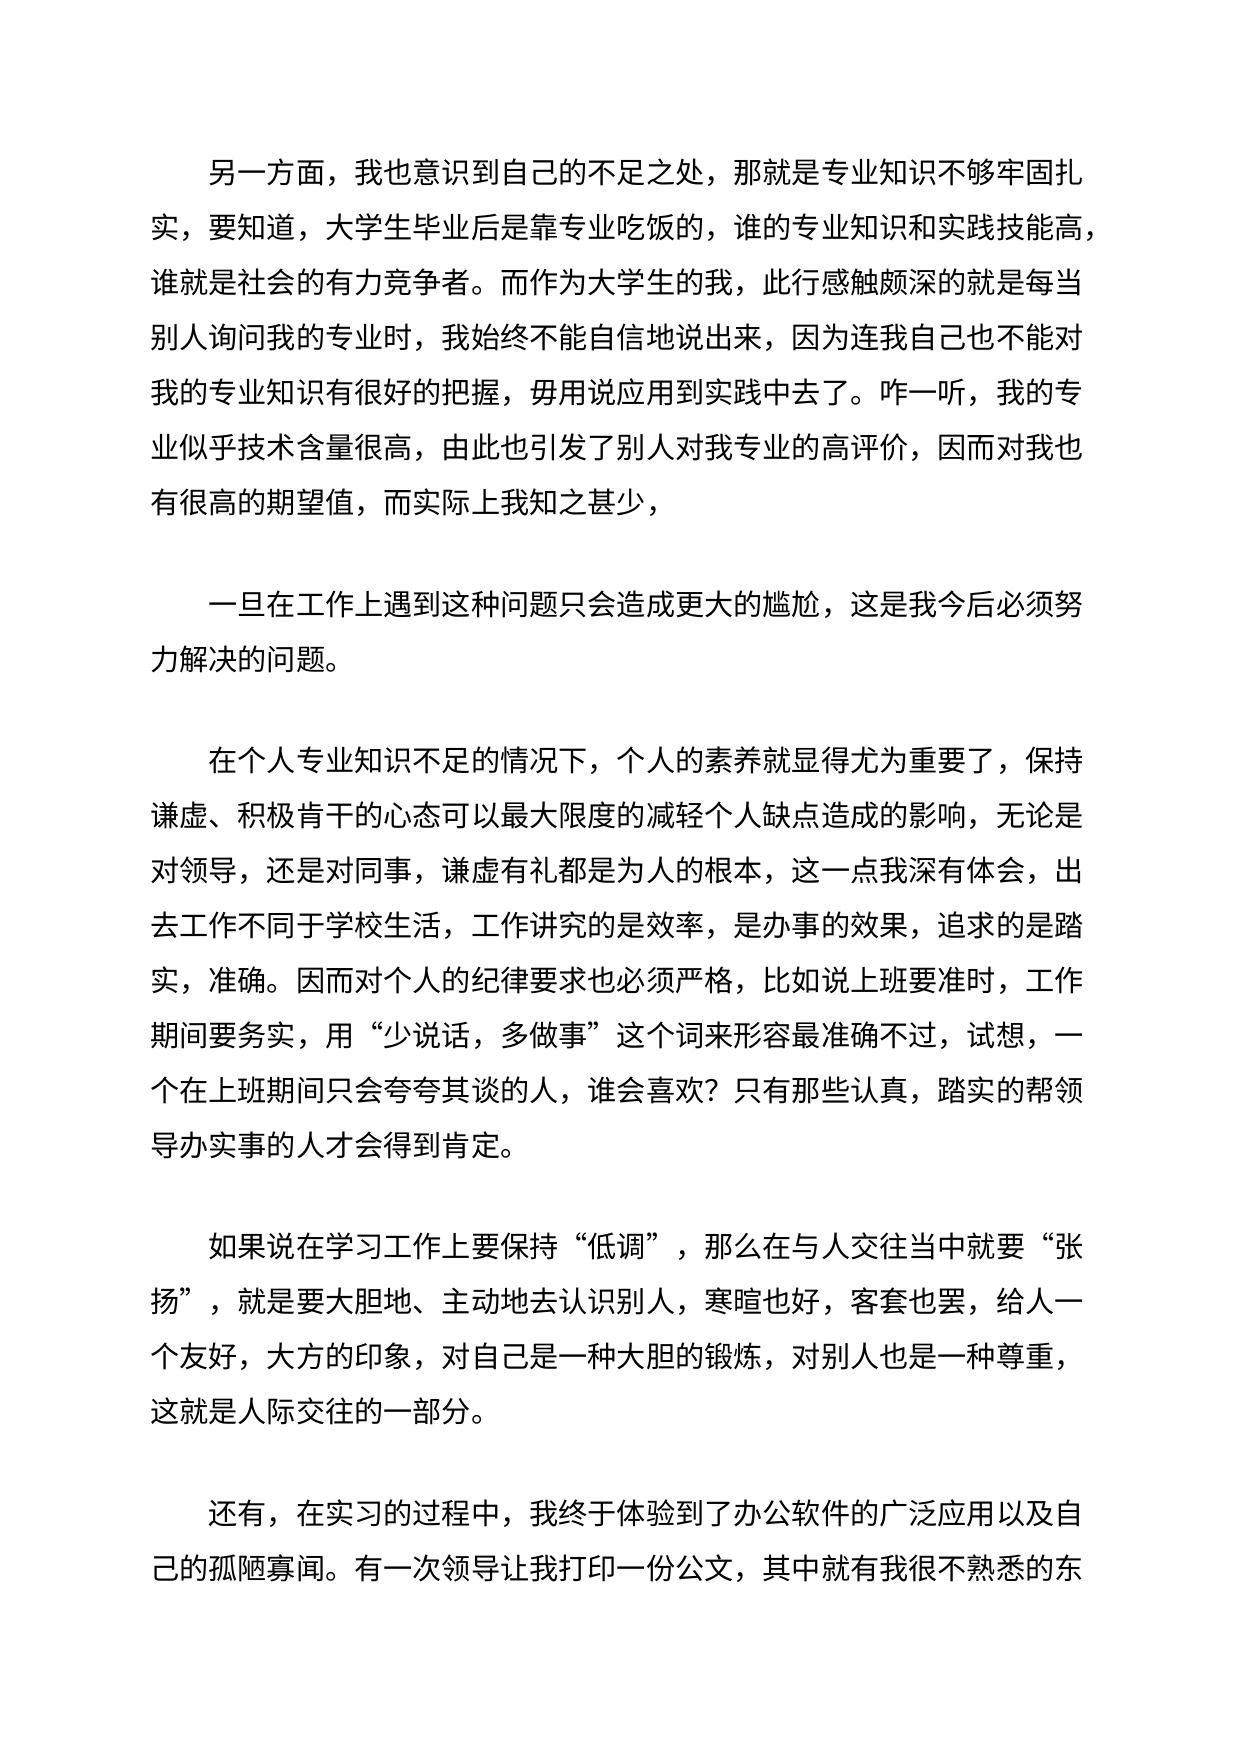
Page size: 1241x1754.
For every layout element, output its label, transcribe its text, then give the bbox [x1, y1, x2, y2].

text 如果说在学习工作上要保持“低调”，那么在与人交往当中就要“张扬”，就是要大胆地、主动地去认识别人，寒暄也好，客套也罢，给人一个友好，大方的印象，对自己是一种大胆的锻炼，对别人也是一种尊重，这就是人际交往的一部分。 [150, 1224, 1090, 1431]
text 另一方面，我也意识到自己的不足之处，那就是专业知识不够牢固扎实，要知道，大学生毕业后是靠专业吃饭的，谁的专业知识和实践技能高，谁就是社会的有力竞争者。而作为大学生的我，此行感触颇深的就是每当别人询问我的专业时，我始终不能自信地说出来，因为连我自己也不能对我的专业知识有很好的把握，毋用说应用到实践中去了。咋一听，我的专业似乎技术含量很高，由此也引发了别人对我专业的高评价，因而对我也有很高的期望值，而实际上我知之甚少， [150, 150, 1090, 522]
text 一旦在工作上遇到这种问题只会造成更大的尴尬，这是我今后必须努力解决的问题。 [150, 581, 1090, 678]
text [150, 1490, 1090, 1587]
text 在个人专业知识不足的情况下，个人的素养就显得尤为重要了，保持谦虚、积极肯干的心态可以最大限度的减轻个人缺点造成的影响，无论是对领导，还是对同事，谦虚有礼都是为人的根本，这一点我深有体会，出去工作不同于学校生活，工作讲究的是效率，是办事的效果，追求的是踏实，准确。因而对个人的纪律要求也必须严格，比如说上班要准时，工作期间要务实，用“少说话，多做事”这个词来形容最准确不过，试想，一个在上班期间只会夸夸其谈的人，谁会喜欢？只有那些认真，踏实的帮领导办实事的人才会得到肯定。 [150, 738, 1090, 1164]
